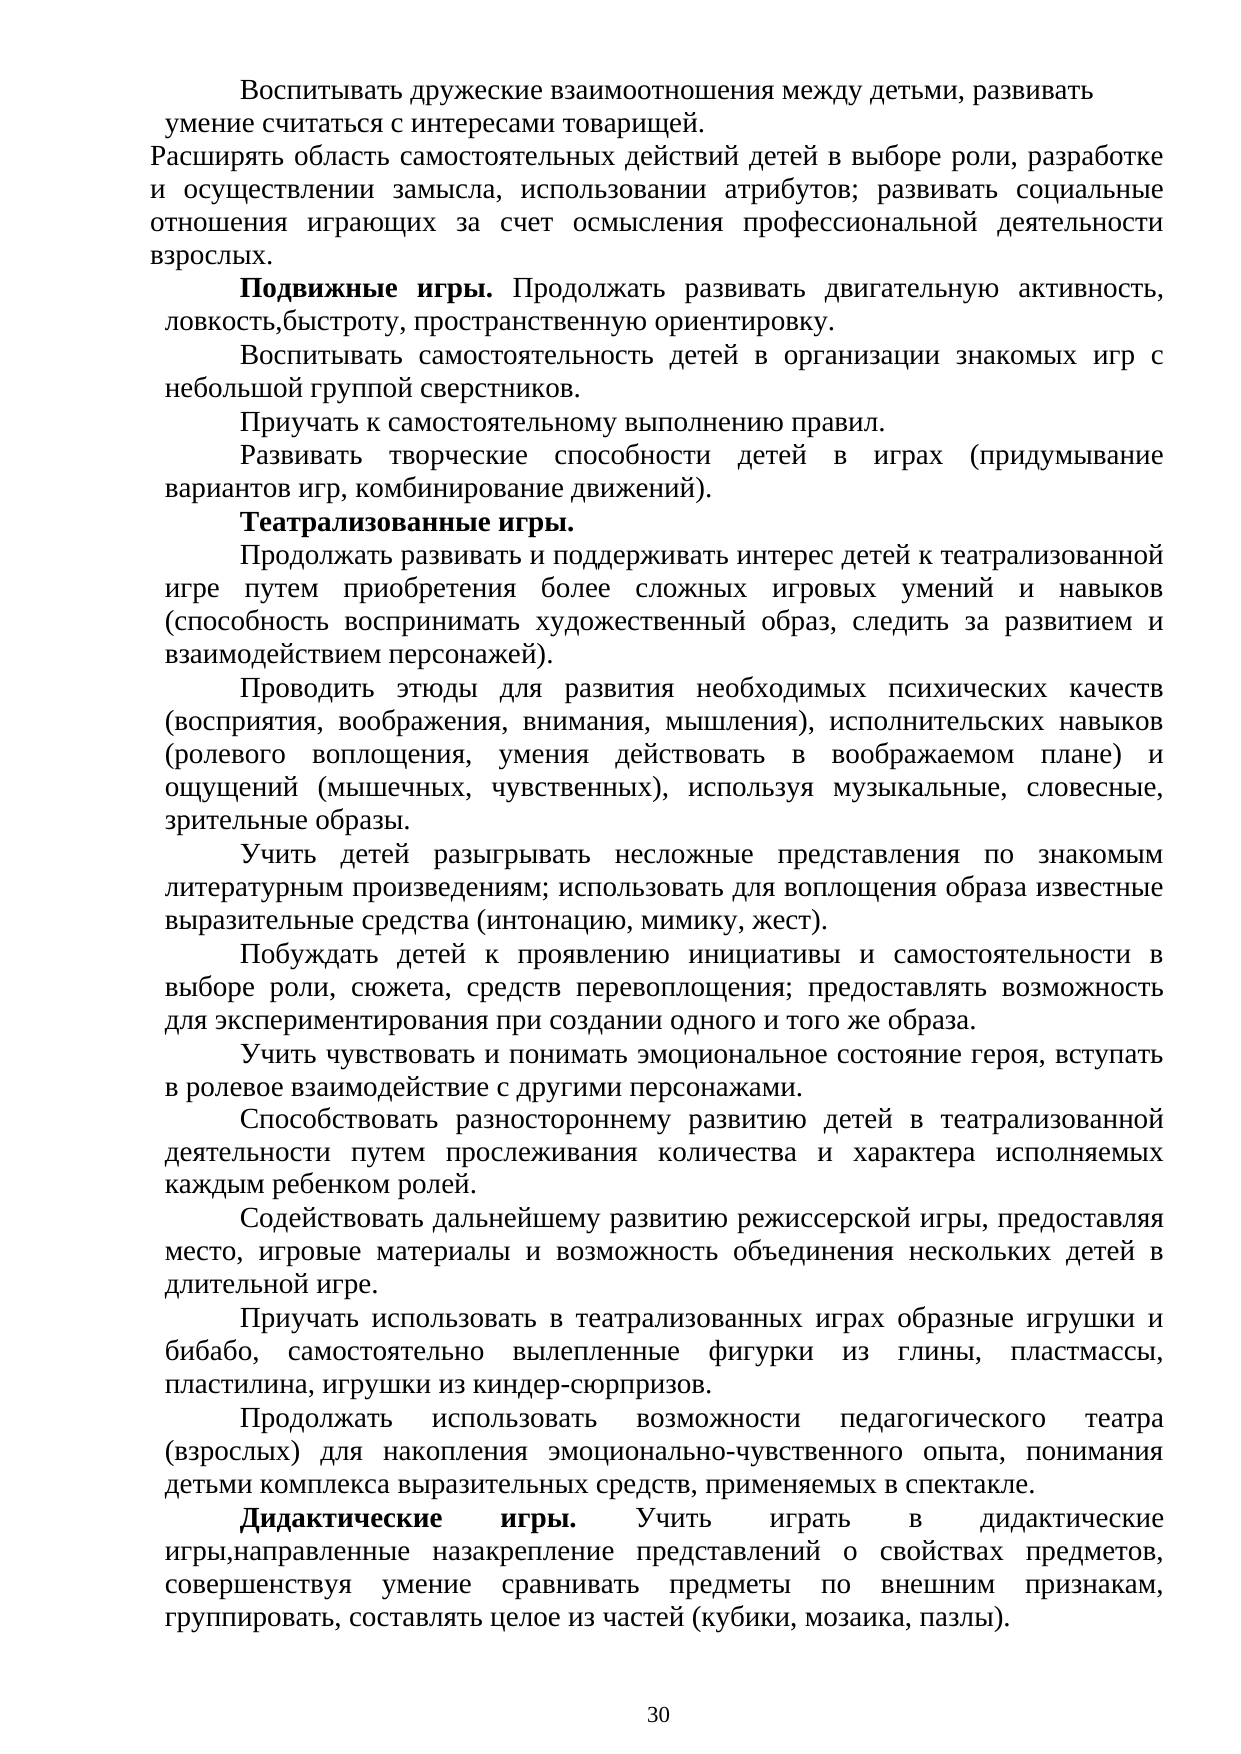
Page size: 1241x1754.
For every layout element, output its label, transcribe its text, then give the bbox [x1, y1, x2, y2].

text Учить детей разыгрывать несложные представления по знакомым литературным произведениям; использовать для воплощения образа известные выразительные средства (интонацию, мимику, жест). [164, 837, 1164, 936]
text Приучать к самостоятельному выполнению правил. [239, 404, 1166, 437]
text Побуждать детей к проявлению инициативы и самостоятельности в выборе роли, сюжета, средств перевоплощения; предоставлять возможность для экспериментирования при создании одного и того же образа. [164, 937, 1164, 1036]
text Воспитывать дружеские взаимоотношения между детьми, развивать умение считаться с интересами товарищей. [164, 74, 1164, 139]
text Продолжать развивать и поддерживать интерес детей к театрализованной игре путем приобретения более сложных игровых умений и навыков (способность воспринимать художественный образ, следить за развитием и взаимодействием персонажей). [164, 538, 1164, 670]
text Проводить этюды для развития необходимых психических качеств (восприятия, воображения, внимания, мышления), исполнительских навыков (ролевого воплощения, умения действовать в воображаемом плане) и ощущений (мышечных, чувственных), используя музыкальные, словесные, зрительные образы. [164, 671, 1164, 836]
text Театрализованные игры. [239, 504, 1166, 537]
text Воспитывать самостоятельность детей в организации знакомых игр с небольшой группой сверстников. [164, 338, 1164, 404]
text Учить чувствовать и понимать эмоциональное состояние героя, вступать в ролевое взаимодействие с другими персонажами. [164, 1037, 1164, 1102]
text Способствовать разностороннему развитию детей в театрализованной деятельности путем прослеживания количества и характера исполняемых каждым ребенком ролей. [164, 1102, 1164, 1200]
text Подвижные игры. Продолжать развивать двигательную активность, ловкость,быстроту, пространственную ориентировку. [164, 272, 1164, 337]
text Расширять область самостоятельных действий детей в выборе роли, разработке и осуществлении замысла, использовании атрибутов; развивать социальные отношения играющих за счет осмысления профессиональной деятельности взрослых. [150, 139, 1164, 271]
text Развивать творческие способности детей в играх (придумывание вариантов игр, комбинирование движений). [164, 439, 1164, 504]
text Продолжать использовать возможности педагогического театра (взрослых) для накопления эмоционально-чувственного опыта, понимания детьми комплекса выразительных средств, применяемых в спектакле. [164, 1401, 1164, 1499]
text Дидактические игры. Учить играть в дидактические игры,направленные назакрепление представлений о свойствах предметов, совершенствуя умение сравнивать предметы по внешним признакам, группировать, составлять целое из частей (кубики, мозаика, пазлы). [164, 1501, 1164, 1633]
